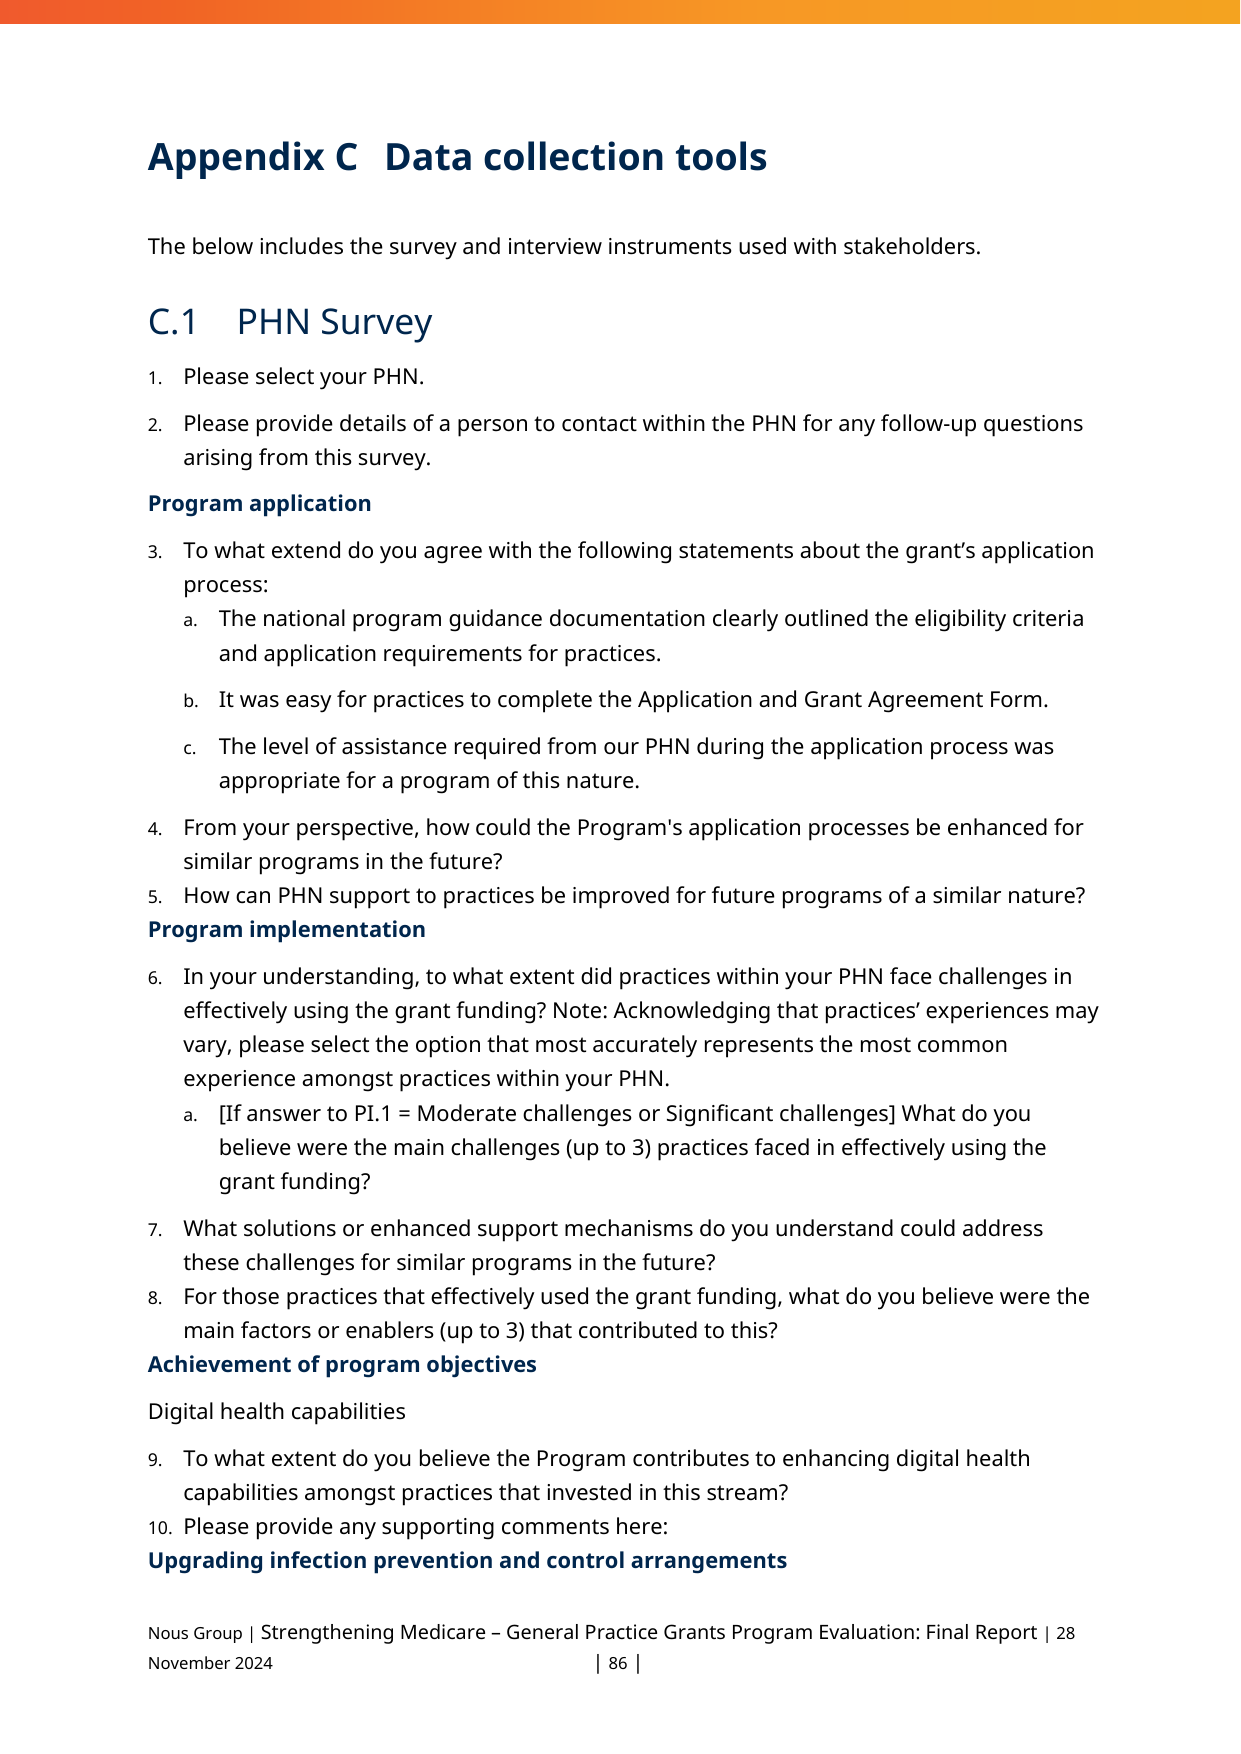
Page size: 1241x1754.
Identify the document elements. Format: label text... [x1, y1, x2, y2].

list Please provide any supporting comments here: [148, 1511, 1104, 1541]
list To what extent do you believe the Program contributes to enhancing digital health capabilities amongst practices that invested in this stream? [148, 1443, 1104, 1507]
text Digital health capabilities [148, 1396, 1104, 1426]
list From your perspective, how could the Program's application processes be enhanced for similar programs in the future? [148, 812, 1104, 876]
text Program implementation [148, 914, 1104, 944]
list The national program guidance documentation clearly outlined the eligibility criteria and application requirements for practices. [183, 603, 1104, 667]
list How can PHN support to practices be improved for future programs of a similar nature? [148, 880, 1104, 910]
list The level of assistance required from our PHN during the application process was appropriate for a program of this nature. [183, 731, 1104, 795]
text Achievement of program objectives [148, 1349, 1104, 1379]
list For those practices that effectively used the grant funding, what do you believe were the main factors or enablers (up to 3) that contributed to this? [148, 1281, 1104, 1345]
text Data collection tools [148, 130, 1104, 181]
list It was easy for practices to complete the Application and Grant Agreement Form. [183, 684, 1104, 714]
text Upgrading infection prevention and control arrangements [148, 1545, 1104, 1575]
list Please provide details of a person to contact within the PHN for any follow-up questions arising from this survey. [148, 408, 1104, 472]
text Program application [148, 488, 1104, 518]
text The below includes the survey and interview instruments used with stakeholders. [148, 231, 1104, 261]
list [If answer to PI.1 = Moderate challenges or Significant challenges] What do you believe were the main challenges (up to 3) practices faced in effectively using the grant funding? [183, 1098, 1104, 1196]
list To what extend do you agree with the following statements about the grant’s application process: [148, 535, 1104, 599]
list What solutions or enhanced support mechanisms do you understand could address these challenges for similar programs in the future? [148, 1213, 1104, 1277]
text PHN Survey [148, 303, 1104, 342]
picture [0, 0, 1241, 24]
list In your understanding, to what extent did practices within your PHN face challenges in effectively using the grant funding? Note: Acknowledging that practices’ experiences may vary, please select the option that most accurately represents the most common experience amongst practices within your PHN. [148, 961, 1104, 1093]
list Please select your PHN. [148, 361, 1104, 391]
